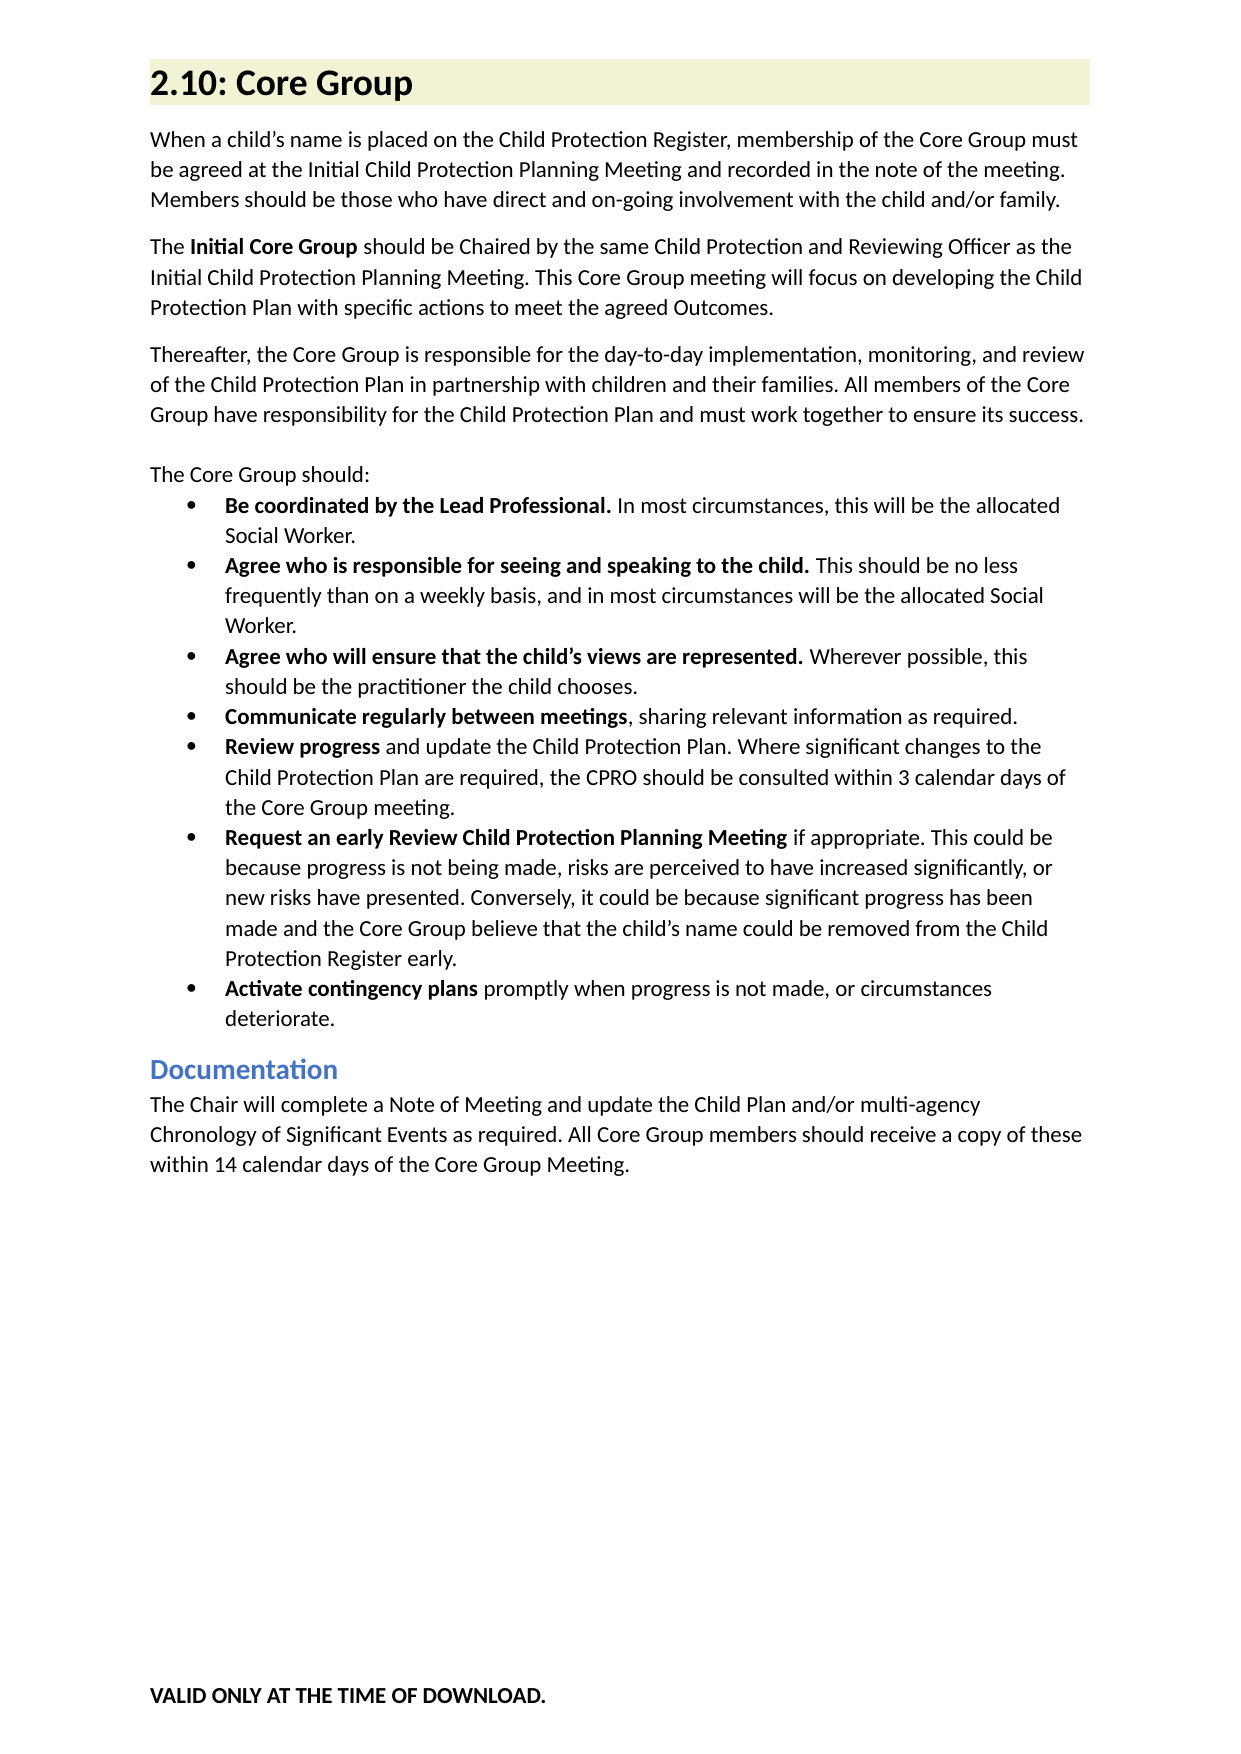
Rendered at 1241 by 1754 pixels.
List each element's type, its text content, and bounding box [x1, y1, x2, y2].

text Documentation [150, 1051, 1090, 1087]
list Communicate regularly between meetings, sharing relevant information as required. [187, 702, 1090, 730]
list Activate contingency plans promptly when progress is not made, or circumstances deteriorate. [187, 974, 1090, 1032]
list Agree who will ensure that the child’s views are represented. Wherever possible, this should be the practitioner the child chooses. [187, 642, 1090, 700]
subtitle 2.10: Core Group [150, 59, 1090, 105]
text When a child’s name is placed on the Child Protection Register, membership of the Core Group must be agreed at the Initial Child Protection Planning Meeting and recorded in the note of the meeting. Members should be those who have direct and on-going involvement with the child and/or family. [150, 125, 1090, 214]
list Agree who is responsible for seeing and speaking to the child. This should be no less frequently than on a weekly basis, and in most circumstances will be the allocated Social Worker. [187, 551, 1090, 640]
text Thereafter, the Core Group is responsible for the day-to-day implementation, monitoring, and review of the Child Protection Plan in partnership with children and their families. All members of the Core Group have responsibility for the Child Protection Plan and must work together to ensure its success. [150, 340, 1090, 428]
text The Chair will complete a Note of Meeting and update the Child Plan and/or multi-agency Chronology of Significant Events as required. All Core Group members should receive a copy of these within 14 calendar days of the Core Group Meeting. [150, 1090, 1090, 1178]
list Review progress and update the Child Protection Plan. Where significant changes to the Child Protection Plan are required, the CPRO should be consulted within 3 calendar days of the Core Group meeting. [187, 732, 1090, 821]
text The Core Group should: [150, 461, 1090, 489]
text The Initial Core Group should be Chaired by the same Child Protection and Reviewing Officer as the Initial Child Protection Planning Meeting. This Core Group meeting will focus on developing the Child Protection Plan with specific actions to meet the agreed Outcomes. [150, 232, 1090, 321]
list Be coordinated by the Lead Professional. In most circumstances, this will be the allocated Social Worker. [187, 491, 1090, 549]
list Request an early Review Child Protection Planning Meeting if appropriate. This could be because progress is not being made, risks are perceived to have increased significantly, or new risks have presented. Conversely, it could be because significant progress has been made and the Core Group believe that the child’s name could be removed from the Child Protection Register early. [187, 823, 1090, 972]
